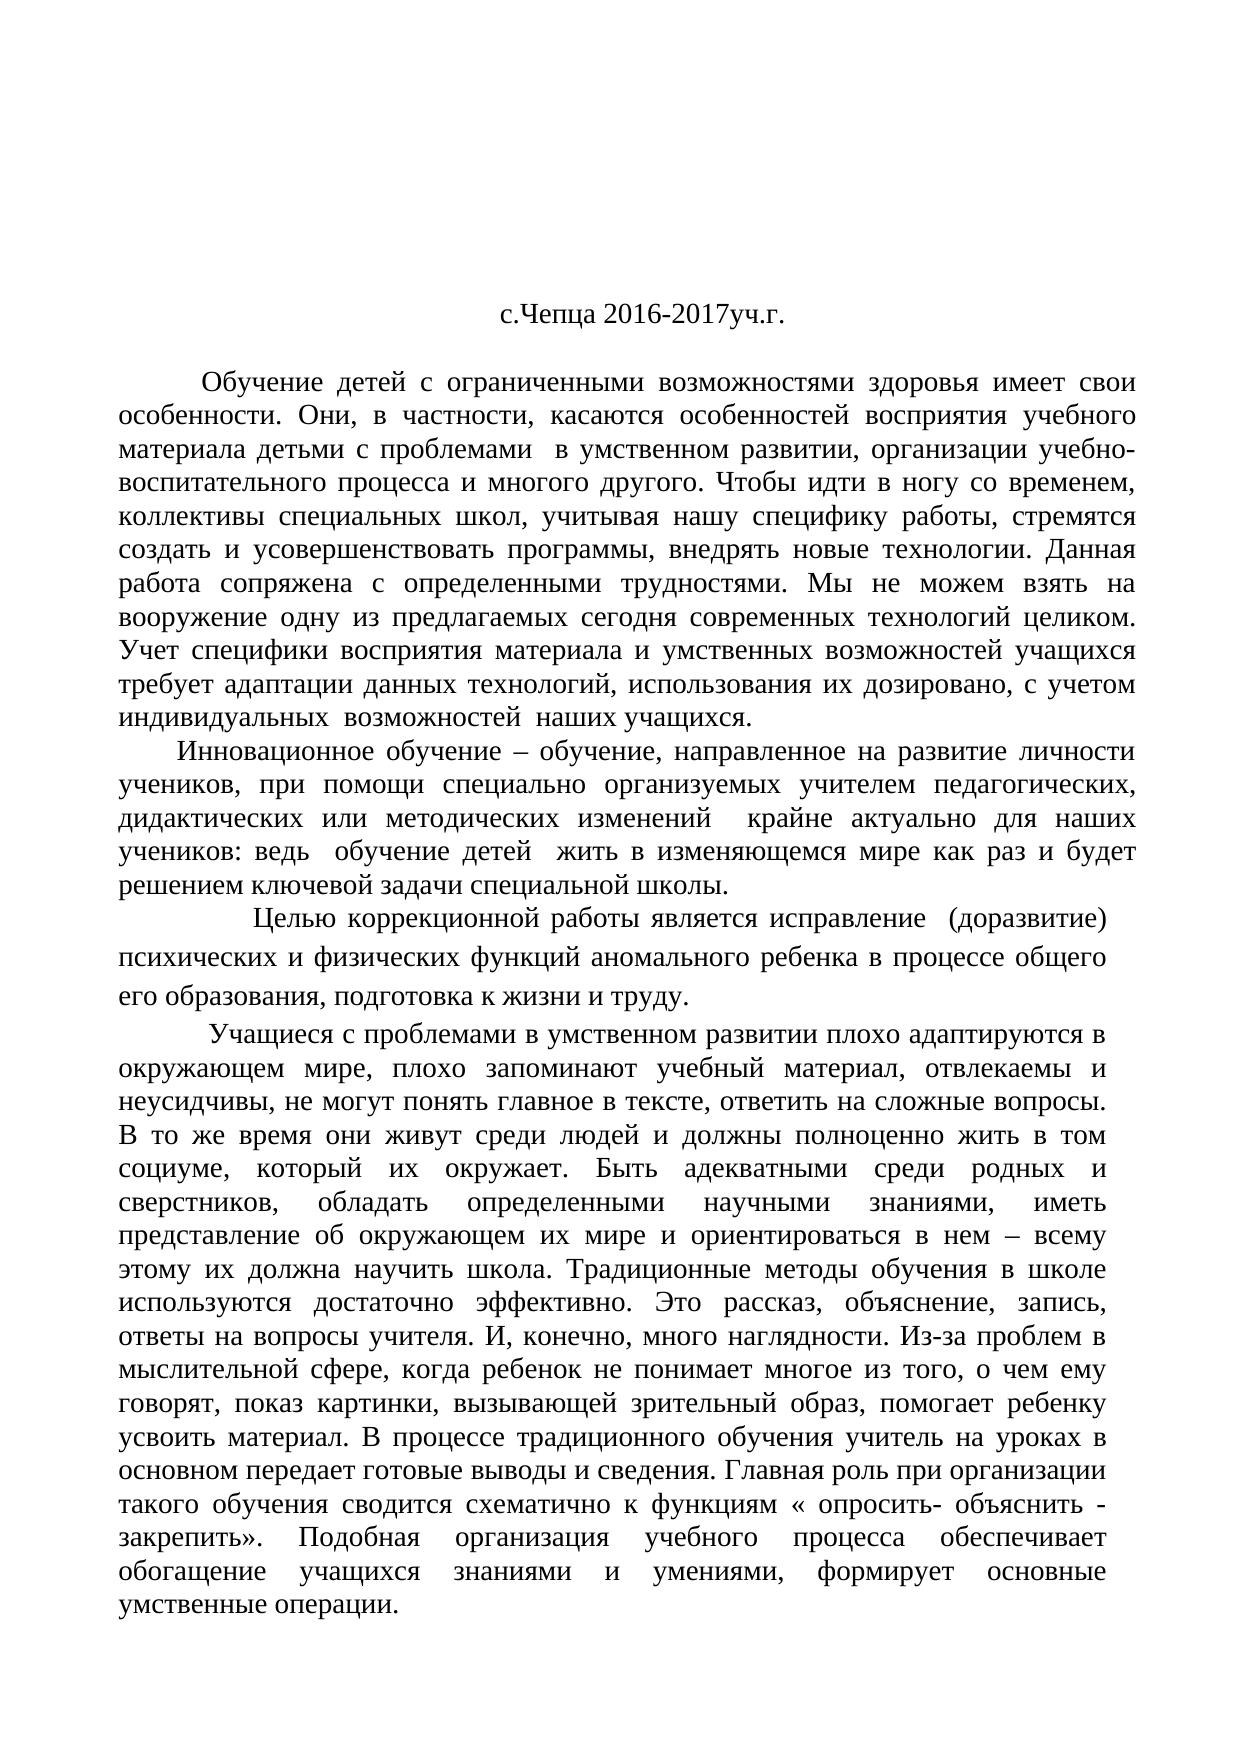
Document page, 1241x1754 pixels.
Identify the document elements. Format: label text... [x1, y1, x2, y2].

text Инновационное обучение – обучение, направленное на развитие личности учеников, при помощи специально организуемых учителем педагогических, дидактических или методических изменений крайне актуально для наших учеников: ведь обучение детей жить в изменяющемся мире как раз и будет решением ключевой задачи специальной школы. [118, 733, 1137, 901]
text с.Чепца 2016-2017уч.г. [177, 296, 1107, 330]
text Обучение детей с ограниченными возможностями здоровья имеет свои особенности. Они, в частности, касаются особенностей восприятия учебного материала детьми с проблемами в умственном развитии, организации учебно-воспитательного процесса и многого другого. Чтобы идти в ногу со временем, коллективы специальных школ, учитывая нашу специфику работы, стремятся создать и усовершенствовать программы, внедрять новые технологии. Данная работа сопряжена с определенными трудностями. Мы не можем взять на вооружение одну из предлагаемых сегодня современных технологий целиком. Учет специфики восприятия материала и умственных возможностей учащихся требует адаптации данных технологий, использования их дозировано, с учетом индивидуальных возможностей наших учащихся. [118, 364, 1137, 733]
text Учащиеся с проблемами в умственном развитии плохо адаптируются в окружающем мире, плохо запоминают учебный материал, отвлекаемы и неусидчивы, не могут понять главное в тексте, ответить на сложные вопросы. В то же время они живут среди людей и должны полноценно жить в том социуме, который их окружает. Быть адекватными среди родных и сверстников, обладать определенными научными знаниями, иметь представление об окружающем их мире и ориентироваться в нем – всему этому их должна научить школа. Традиционные методы обучения в школе используются достаточно эффективно. Это рассказ, объяснение, запись, ответы на вопросы учителя. И, конечно, много наглядности. Из-за проблем в мыслительной сфере, когда ребенок не понимает многое из того, о чем ему говорят, показ картинки, вызывающей зрительный образ, помогает ребенку усвоить материал. В процессе традиционного обучения учитель на уроках в основном передает готовые выводы и сведения. Главная роль при организации такого обучения сводится схематично к функциям « опросить- объяснить - закрепить». Подобная организация учебного процесса обеспечивает обогащение учащихся знаниями и умениями, формирует основные умственные операции. [118, 1016, 1107, 1620]
text Целью коррекционной работы является исправление (доразвитие) психических и физических функций аномального ребенка в процессе общего его образования, подготовка к жизни и труду. [118, 901, 1107, 1011]
